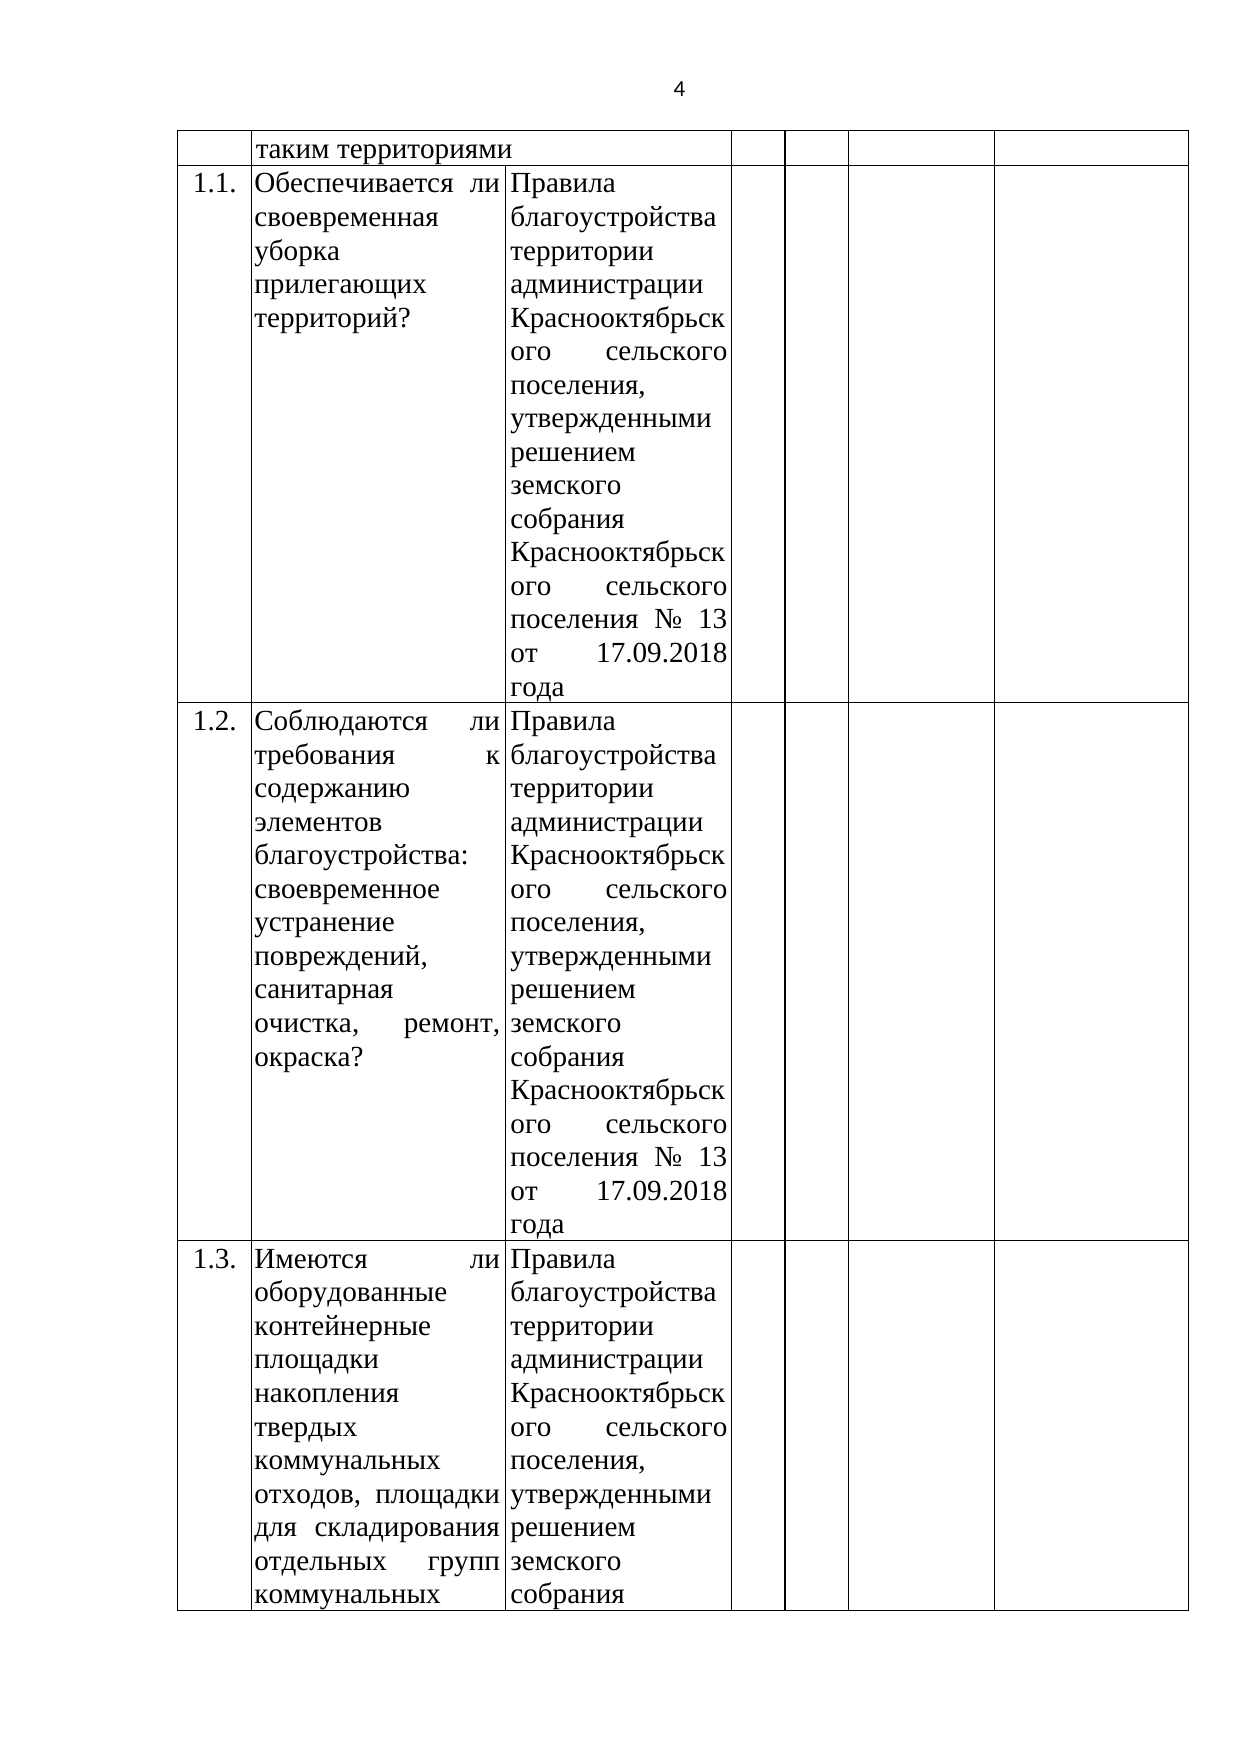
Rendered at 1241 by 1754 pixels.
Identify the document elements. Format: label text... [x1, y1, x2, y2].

table_cell Обеспечивается ли своевременная уборка прилегающих территорий? [252, 166, 505, 702]
table_cell [786, 131, 848, 164]
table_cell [252, 1241, 505, 1610]
table_cell 1.2. [178, 703, 251, 1240]
table_cell [849, 1241, 994, 1610]
table_cell 1.3. [178, 1241, 251, 1610]
table_cell [849, 166, 994, 702]
table_cell [786, 703, 848, 1240]
table_cell [849, 703, 994, 1240]
table_cell Соблюдаются ли требования к содержанию элементов благоустройства: своевременное устранение повреждений, санитарная очистка, ремонт, окраска? [252, 703, 505, 1240]
table_cell [995, 1241, 1188, 1610]
table_cell [849, 131, 994, 164]
table_cell 1.1. [178, 166, 251, 702]
table_cell [732, 131, 784, 164]
table_cell [732, 1241, 784, 1610]
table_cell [506, 1241, 731, 1610]
table_cell [995, 131, 1188, 164]
table_cell [786, 166, 848, 702]
table_cell [995, 703, 1188, 1240]
table_cell 1. [178, 131, 251, 164]
table_cell [786, 1241, 848, 1610]
table_cell [732, 166, 784, 702]
table_cell [732, 703, 784, 1240]
table_cell [995, 166, 1188, 702]
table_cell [252, 131, 731, 164]
